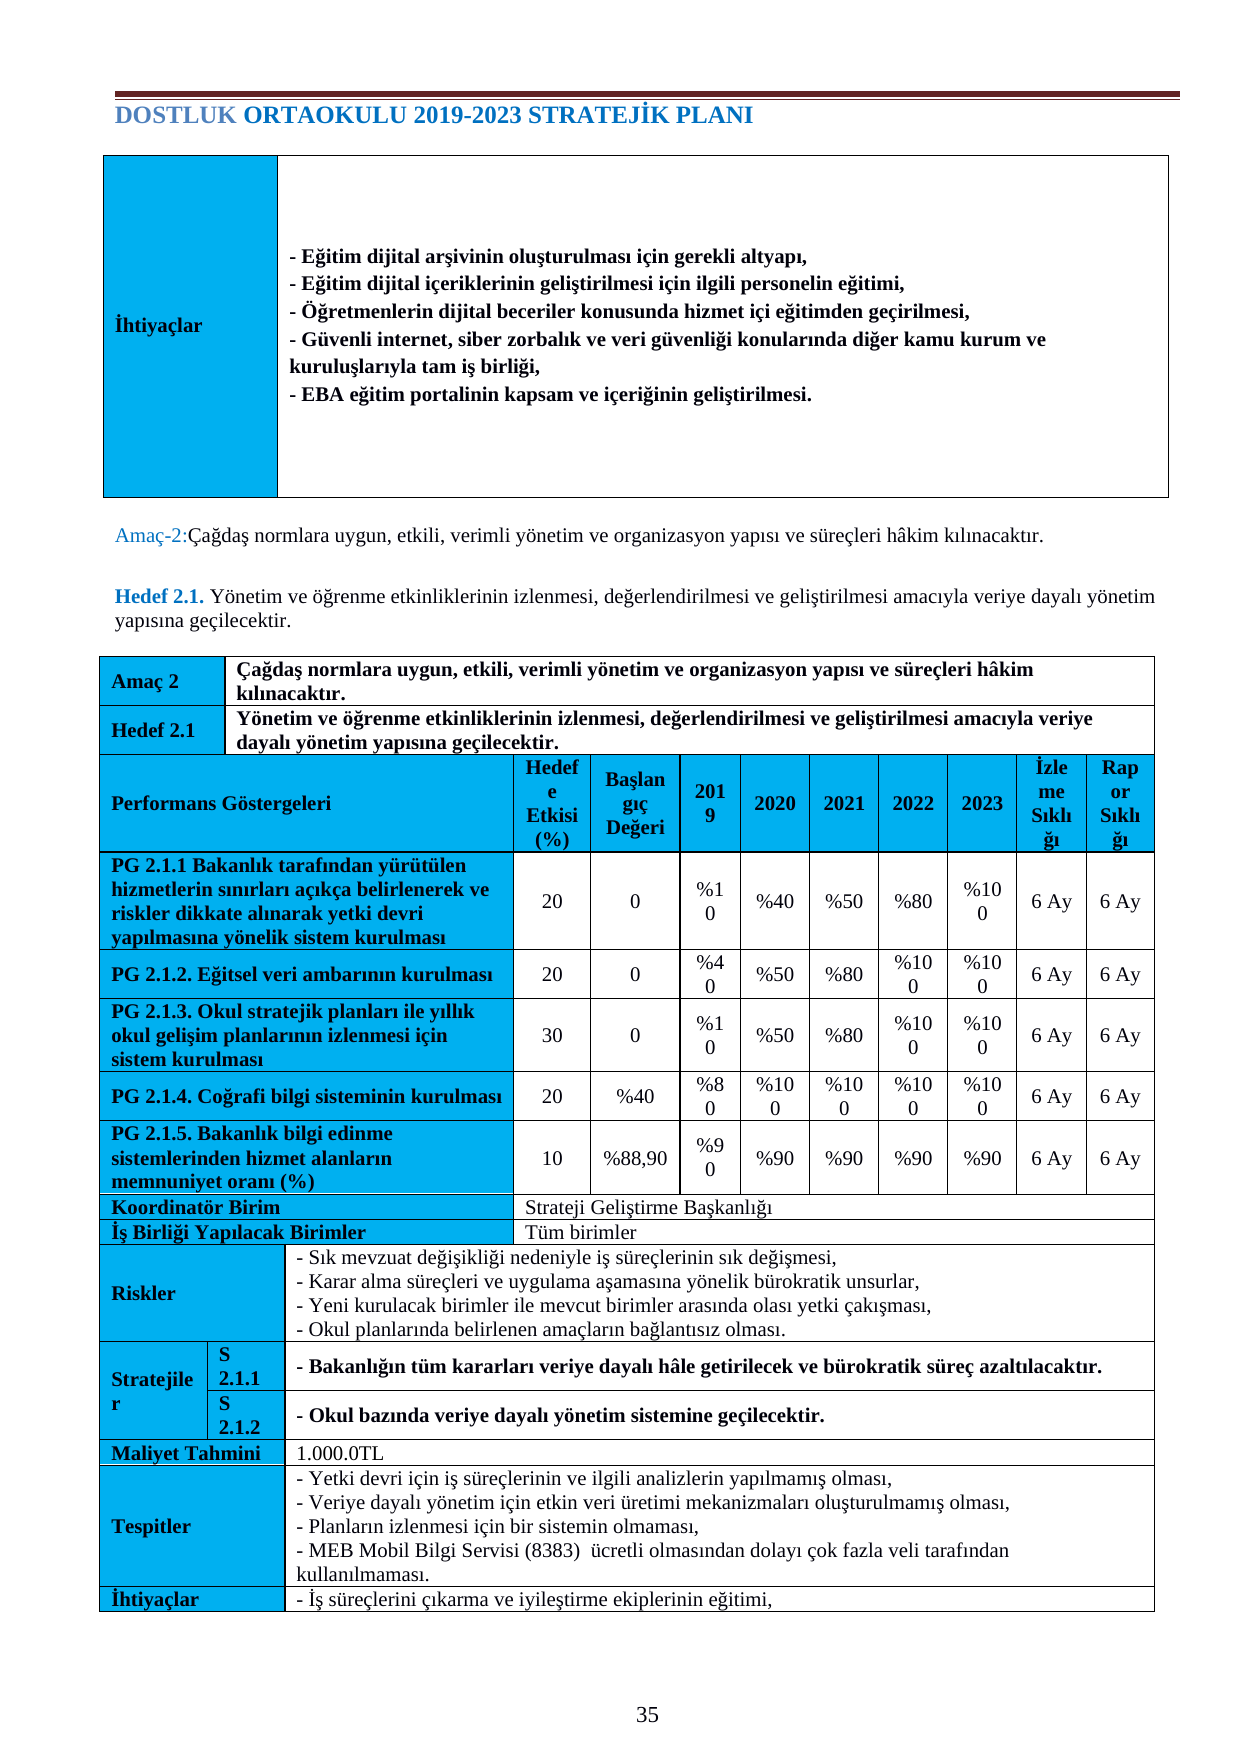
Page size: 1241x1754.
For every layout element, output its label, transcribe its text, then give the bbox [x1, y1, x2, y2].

table_cell 6 Ay [1087, 950, 1154, 998]
table_cell 2023 [948, 755, 1016, 851]
table_cell %100 [948, 999, 1016, 1071]
table_cell PG 2.1.3. Okul stratejik planları ile yıllık okul gelişim planlarının izlenmesi için sistem kurulması [100, 999, 513, 1071]
table_cell - Eğitim dijital arşivinin oluşturulması için gerekli altyapı, - Eğitim dijital içeriklerinin geliştirilmesi için ilgili personelin eğitimi, - Öğretmenlerin dijital beceriler konusunda hizmet içi eğitimden geçirilmesi, - Güvenli internet, siber zorbalık ve veri güvenliği konularında diğer kamu kurum ve kuruluşlarıyla tam iş birliği, - EBA eğitim portalinin kapsam ve içeriğinin geliştirilmesi. [278, 156, 1168, 497]
table_cell 6 Ay [1087, 999, 1154, 1071]
table_cell PG 2.1.1 Bakanlık tarafından yürütülen hizmetlerin sınırları açıkça belirlenerek ve riskler dikkate alınarak yetki devri yapılmasına yönelik sistem kurulması [100, 853, 513, 949]
table_cell 30 [514, 999, 590, 1071]
table_cell %100 [879, 999, 947, 1071]
table_cell %10 [681, 853, 740, 949]
table_cell 10 [514, 1121, 590, 1193]
table_cell %100 [948, 950, 1016, 998]
table_cell S 2.1.1 [208, 1342, 284, 1390]
table_cell %90 [810, 1121, 878, 1193]
table_cell 6 Ay [1017, 950, 1086, 998]
table_cell %50 [741, 950, 809, 998]
table_cell İhtiyaçlar [100, 1587, 284, 1611]
table_cell 6 Ay [1087, 1121, 1154, 1193]
table_cell Stratejiler [100, 1342, 207, 1439]
table_cell İzleme Sıklığı [1017, 755, 1086, 851]
table_cell %90 [879, 1121, 947, 1193]
table_cell PG 2.1.5. Bakanlık bilgi edinme sistemlerinden hizmet alanların memnuniyet oranı (%) [100, 1121, 513, 1193]
table_cell 20 [514, 950, 590, 998]
table_cell - Yetki devri için iş süreçlerinin ve ilgili analizlerin yapılmamış olması, - Veriye dayalı yönetim için etkin veri üretimi mekanizmaları oluşturulmamış olması, - Planların izlenmesi için bir sistemin olmaması, - MEB Mobil Bilgi Servisi (8383) ücretli olmasından dolayı çok fazla veli tarafından kullanılmaması. [286, 1466, 1154, 1586]
table_cell Rapor Sıklığı [1087, 755, 1154, 851]
table_cell 6 Ay [1017, 1121, 1086, 1193]
table_cell - Bakanlığın tüm kararları veriye dayalı hâle getirilecek ve bürokratik süreç azaltılacaktır. [286, 1342, 1154, 1390]
table_cell - Okul bazında veriye dayalı yönetim sistemine geçilecektir. [286, 1391, 1154, 1439]
table_cell PG 2.1.4. Coğrafi bilgi sisteminin kurulması [100, 1072, 513, 1120]
table_cell %80 [681, 1072, 740, 1120]
table_cell %100 [879, 1072, 947, 1120]
table_cell 20 [514, 1072, 590, 1120]
table_cell - Sık mevzuat değişikliği nedeniyle iş süreçlerinin sık değişmesi, - Karar alma süreçleri ve uygulama aşamasına yönelik bürokratik unsurlar, - Yeni kurulacak birimler ile mevcut birimler arasında olası yetki çakışması, - Okul planlarında belirlenen amaçların bağlantısız olması. [286, 1245, 1154, 1341]
table_cell Performans Göstergeleri [100, 755, 513, 851]
table_cell 0 [591, 950, 679, 998]
table_cell 2021 [810, 755, 878, 851]
table_cell 2019 [681, 755, 740, 851]
table_cell %80 [879, 853, 947, 949]
table_cell 6 Ay [1087, 1072, 1154, 1120]
table_cell %50 [741, 999, 809, 1071]
table_cell %10 [681, 999, 740, 1071]
table_cell PG 2.1.2. Eğitsel veri ambarının kurulması [100, 950, 513, 998]
table_cell %50 [810, 853, 878, 949]
table_cell Hedefe Etkisi (%) [514, 755, 590, 851]
table_cell %40 [681, 950, 740, 998]
table_cell 2020 [741, 755, 809, 851]
table_cell %88,90 [591, 1121, 679, 1193]
table_cell %100 [948, 853, 1016, 949]
table_cell %90 [681, 1121, 740, 1193]
table_cell Koordinatör Birim [100, 1195, 513, 1219]
table_cell Maliyet Tahmini [100, 1440, 284, 1464]
table_cell Yönetim ve öğrenme etkinliklerinin izlenmesi, değerlendirilmesi ve geliştirilmesi amacıyla veriye dayalı yönetim yapısına geçilecektir. [226, 706, 1154, 754]
text Hedef 2.1. Yönetim ve öğrenme etkinliklerinin izlenmesi, değerlendirilmesi ve geliştirilmesi amacıyla veriye dayalı yönetim yapısına geçilecektir. [114, 584, 1180, 632]
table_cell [286, 1587, 1154, 1611]
table_cell Başlangıç Değeri [591, 755, 679, 851]
subtitle Amaç-2:Çağdaş normlara uygun, etkili, verimli yönetim ve organizasyon yapısı ve süreçleri hâkim kılınacaktır. [114, 523, 1180, 547]
table_cell Tüm birimler [514, 1220, 1154, 1244]
table_cell 6 Ay [1017, 999, 1086, 1071]
table_cell %100 [879, 950, 947, 998]
table_cell Tespitler [100, 1466, 284, 1586]
table_cell %80 [810, 999, 878, 1071]
table_cell Hedef 2.1 [100, 706, 224, 754]
table_cell %90 [741, 1121, 809, 1193]
table_cell %90 [948, 1121, 1016, 1193]
table_cell 0 [591, 999, 679, 1071]
table_cell %40 [741, 853, 809, 949]
table_cell İş Birliği Yapılacak Birimler [100, 1220, 513, 1244]
table_cell 6 Ay [1087, 853, 1154, 949]
table_cell %100 [948, 1072, 1016, 1120]
table_cell 6 Ay [1017, 853, 1086, 949]
table_cell Riskler [100, 1245, 284, 1341]
table_cell %80 [810, 950, 878, 998]
table_cell %100 [810, 1072, 878, 1120]
table_cell %100 [741, 1072, 809, 1120]
table_cell İhtiyaçlar [104, 156, 277, 497]
table_cell 1.000.0TL [286, 1440, 1154, 1464]
table_cell 20 [514, 853, 590, 949]
table_cell 2022 [879, 755, 947, 851]
table_header Amaç 2 [100, 657, 224, 705]
table_cell Strateji Geliştirme Başkanlığı [514, 1195, 1154, 1219]
table_cell S 2.1.2 [208, 1391, 284, 1439]
table_cell %40 [591, 1072, 679, 1120]
table_cell 0 [591, 853, 679, 949]
table_header Çağdaş normlara uygun, etkili, verimli yönetim ve organizasyon yapısı ve süreçleri hâkim kılınacaktır. [226, 657, 1154, 705]
table_cell 6 Ay [1017, 1072, 1086, 1120]
